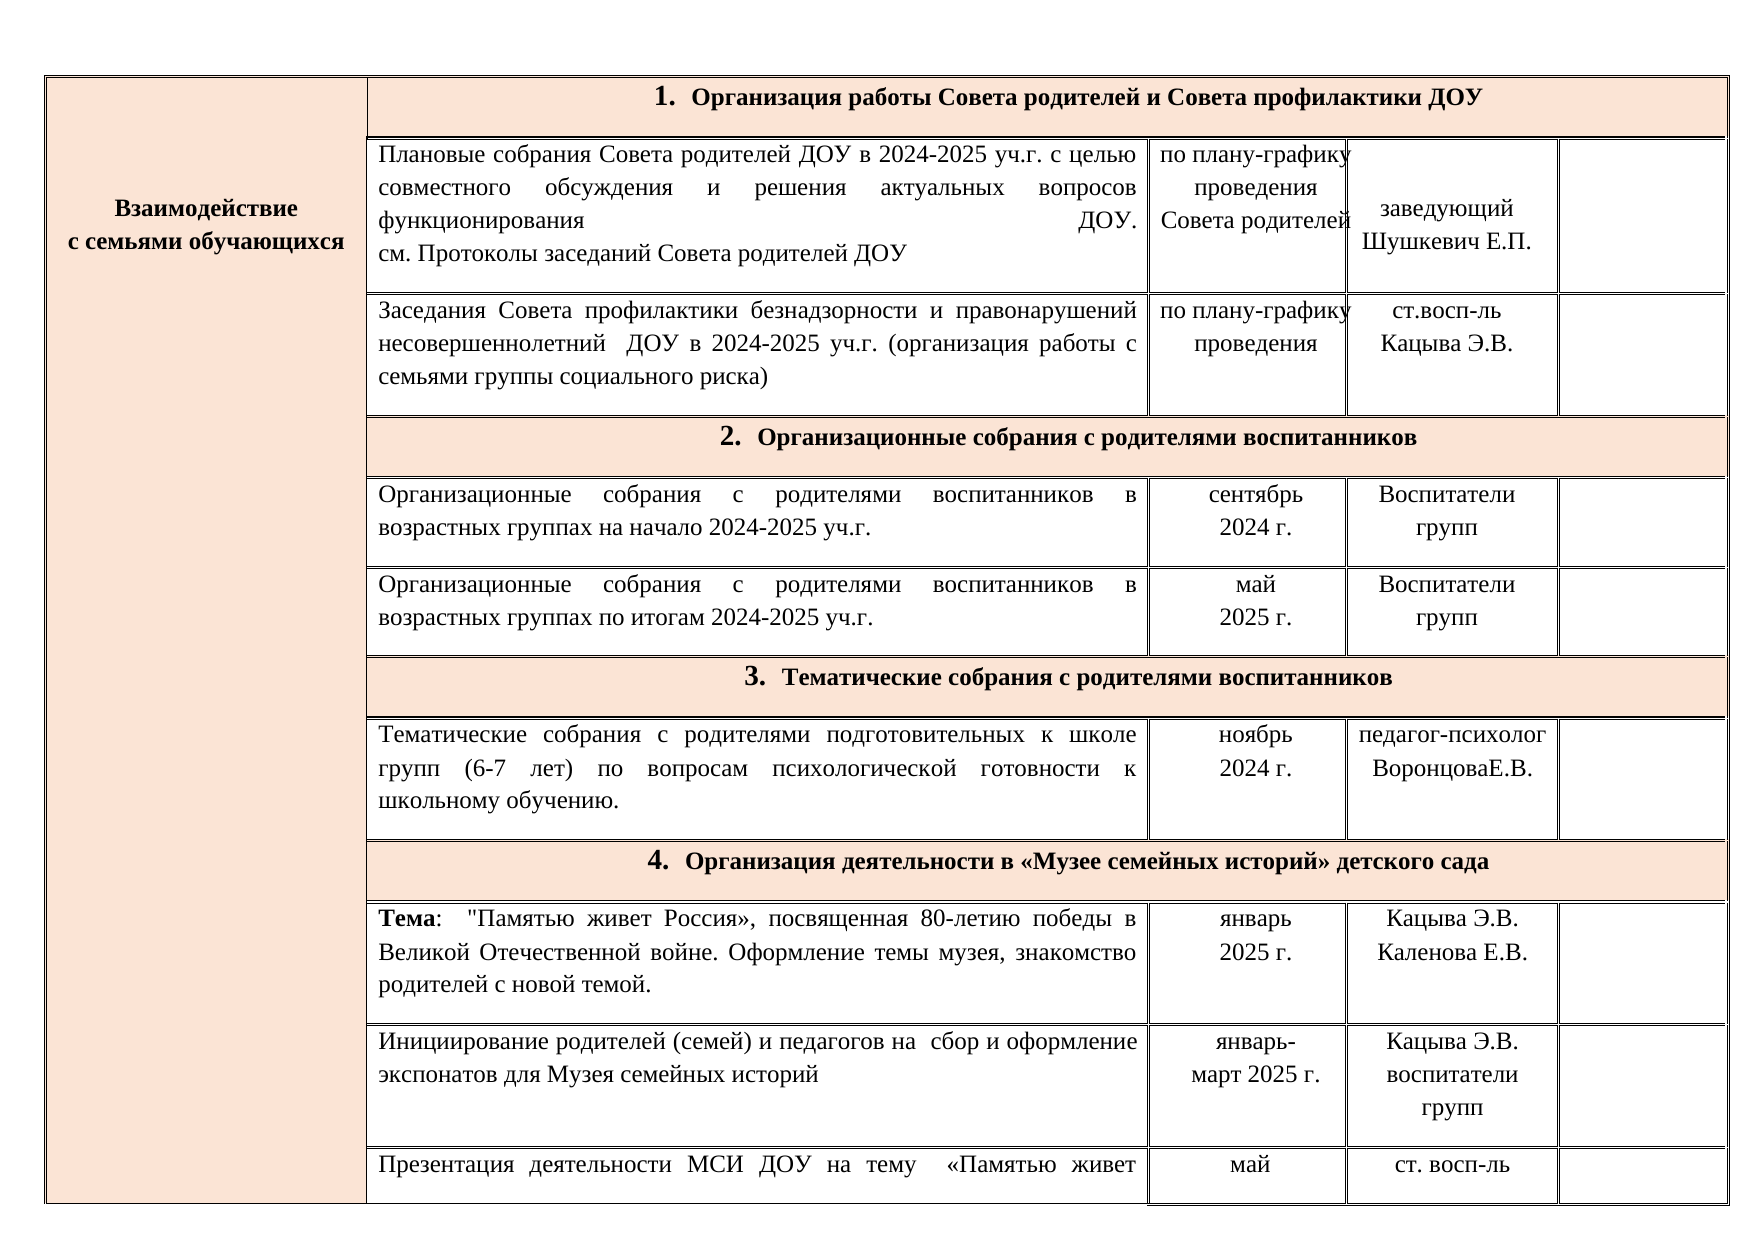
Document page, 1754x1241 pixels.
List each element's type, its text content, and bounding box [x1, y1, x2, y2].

table_cell [1560, 716, 1727, 839]
table_cell январь- март 2025 г. [1150, 1026, 1345, 1146]
table_cell Организация деятельности в «Музее семейных историй» детского сада [367, 839, 1729, 900]
table_cell [1558, 292, 1729, 414]
table_cell Воспитатели групп [1348, 569, 1557, 655]
table_cell сентябрь 2024 г. [1150, 479, 1345, 566]
table_cell Воспитатели групп [1348, 479, 1557, 566]
table_cell Кацыва Э.В. воспитатели групп [1348, 1026, 1557, 1146]
table_cell [1558, 900, 1729, 1023]
table_cell Заседания Совета профилактики безнадзорности и правонарушений несовершеннолетний ДОУ в 2024-2025 уч.г. (организация работы с семьями группы социального риска) [367, 295, 1147, 414]
table_cell Плановые собрания Совета родителей ДОУ в 2024-2025 уч.г. с целью совместного обсуждения и решения актуальных вопросов функционирования ДОУ. см. Протоколы заседаний Совета родителей ДОУ [367, 140, 1147, 292]
table_cell по плану-графику проведения [1150, 295, 1345, 414]
table_header Организация работы Совета родителей и Совета профилактики ДОУ [368, 78, 1727, 136]
table_cell педагог-психолог ВоронцоваЕ.В. [1348, 720, 1557, 839]
table_cell Тема: "Памятью живет Россия», посвященная 80-летию победы в Великой Отечественной войне. Оформление темы музея, знакомство родителей с новой темой. [367, 904, 1147, 1023]
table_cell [367, 1149, 1147, 1203]
table_header [47, 78, 367, 136]
table_cell Тематические собрания с родителями воспитанников [367, 655, 1729, 716]
table_cell ст.восп-ль Кацыва Э.В. [1348, 295, 1557, 414]
table_cell [1558, 1023, 1729, 1146]
table_cell [1560, 566, 1727, 655]
table_cell Кацыва Э.В. Каленова Е.В. [1348, 904, 1557, 1023]
table_cell Инициирование родителей (семей) и педагогов на сбор и оформление экспонатов для Музея семейных историй [367, 1026, 1147, 1146]
table_cell Организационные собрания с родителями воспитанников [367, 415, 1727, 476]
table_cell май 2025 г. [1150, 1149, 1345, 1203]
table_cell [1558, 476, 1729, 566]
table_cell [1348, 1149, 1557, 1203]
table_cell заведующий Шушкевич Е.П. [1348, 140, 1557, 292]
table_cell [1560, 136, 1727, 292]
table_cell май 2025 г. [1150, 569, 1345, 655]
table_cell Тематические собрания с родителями подготовительных к школе групп (6-7 лет) по вопросам психологической готовности к школьному обучению. [367, 720, 1147, 839]
table_cell по плану-графику проведения Совета родителей [1150, 140, 1345, 292]
table_cell [1560, 1146, 1727, 1203]
table_cell Организационные собрания с родителями воспитанников в возрастных группах на начало 2024-2025 уч.г. [367, 479, 1147, 566]
table_cell Взаимодействие с семьями обучающихся [47, 136, 366, 1203]
table_cell январь 2025 г. [1150, 904, 1345, 1023]
table_cell ноябрь 2024 г. [1150, 720, 1345, 839]
table_cell Организационные собрания с родителями воспитанников в возрастных группах по итогам 2024-2025 уч.г. [367, 569, 1147, 655]
